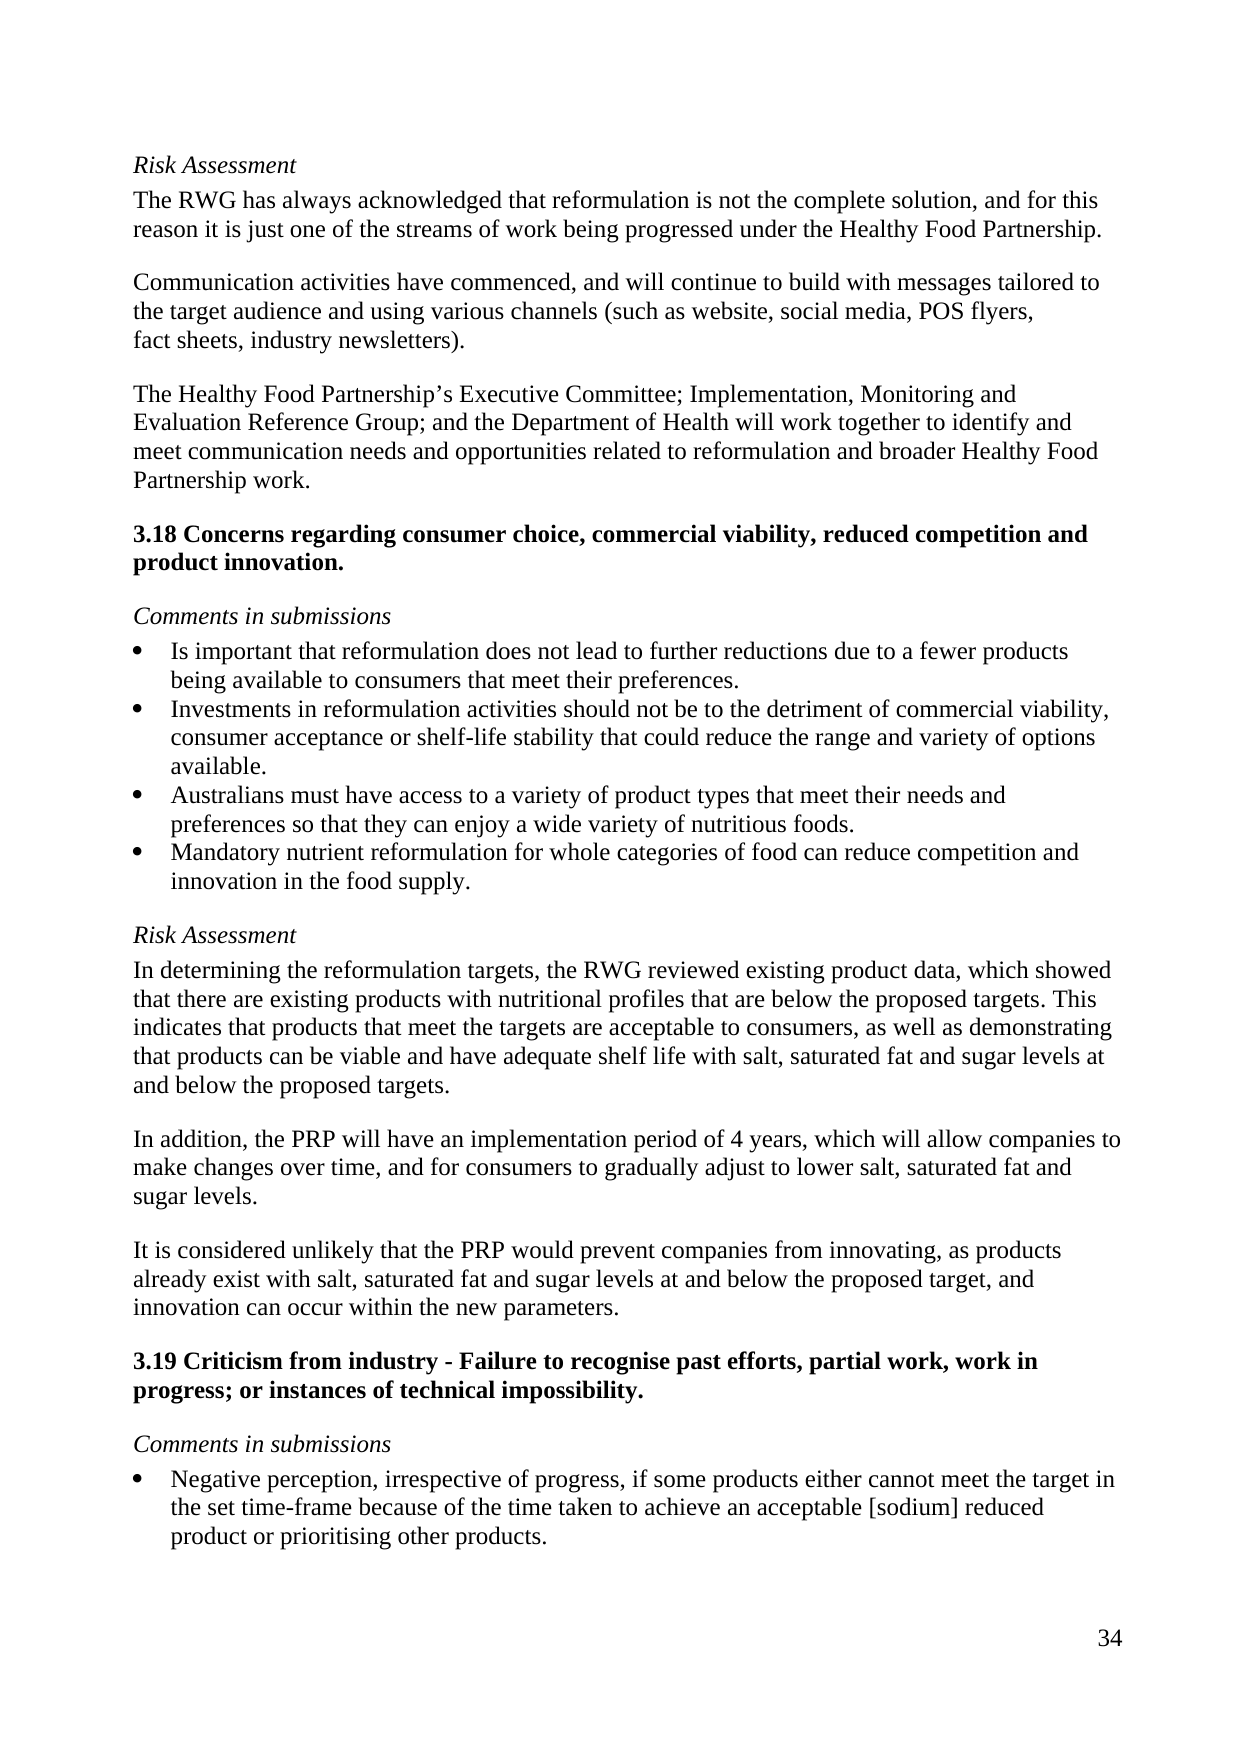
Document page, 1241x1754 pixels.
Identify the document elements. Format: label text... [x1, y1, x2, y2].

list Investments in reformulation activities should not be to the detriment of commercial viability, consumer acceptance or shelf-life stability that could reduce the range and variety of options available. [133, 694, 1122, 780]
text In addition, the PRP will have an implementation period of 4 years, which will allow companies to make changes over time, and for consumers to gradually adjust to lower salt, saturated fat and sugar levels. [133, 1124, 1122, 1210]
subtitle Risk Assessment [133, 150, 1122, 179]
subtitle Comments in submissions [133, 601, 1122, 630]
list Mandatory nutrient reformulation for whole categories of food can reduce competition and innovation in the food supply. [133, 837, 1122, 895]
text The Healthy Food Partnership’s Executive Committee; Implementation, Monitoring and Evaluation Reference Group; and the Department of Health will work together to identify and meet communication needs and opportunities related to reformulation and broader Healthy Food Partnership work. [133, 379, 1122, 494]
text The RWG has always acknowledged that reformulation is not the complete solution, and for this reason it is just one of the streams of work being progressed under the Healthy Food Partnership. [133, 185, 1122, 242]
text Communication activities have commenced, and will continue to build with messages tailored to the target audience and using various channels (such as website, social media, POS flyers, fact sheets, industry newsletters). [133, 267, 1122, 354]
subtitle Comments in submissions [133, 1429, 1122, 1457]
subtitle Risk Assessment [133, 920, 1122, 949]
text It is considered unlikely that the PRP would prevent companies from innovating, as products already exist with salt, saturated fat and sugar levels at and below the proposed target, and innovation can occur within the new parameters. [133, 1235, 1122, 1321]
text In determining the reformulation targets, the RWG reviewed existing product data, which showed that there are existing products with nutritional profiles that are below the proposed targets. This indicates that products that meet the targets are acceptable to consumers, as well as demonstrating that products can be viable and have adequate shelf life with salt, saturated fat and sugar levels at and below the proposed targets. [133, 955, 1122, 1099]
subtitle 3.18 Concerns regarding consumer choice, commercial viability, reduced competition and product innovation. [133, 519, 1122, 576]
subtitle 3.19 Criticism from industry - Failure to recognise past efforts, partial work, work in progress; or instances of technical impossibility. [133, 1346, 1122, 1404]
list Is important that reformulation does not lead to further reductions due to a fewer products being available to consumers that meet their preferences. [133, 636, 1122, 694]
list Australians must have access to a variety of product types that meet their needs and preferences so that they can enjoy a wide variety of nutritious foods. [133, 780, 1122, 837]
list Negative perception, irrespective of progress, if some products either cannot meet the target in the set time-frame because of the time taken to achieve an acceptable [sodium] reduced product or prioritising other products. [133, 1464, 1122, 1550]
